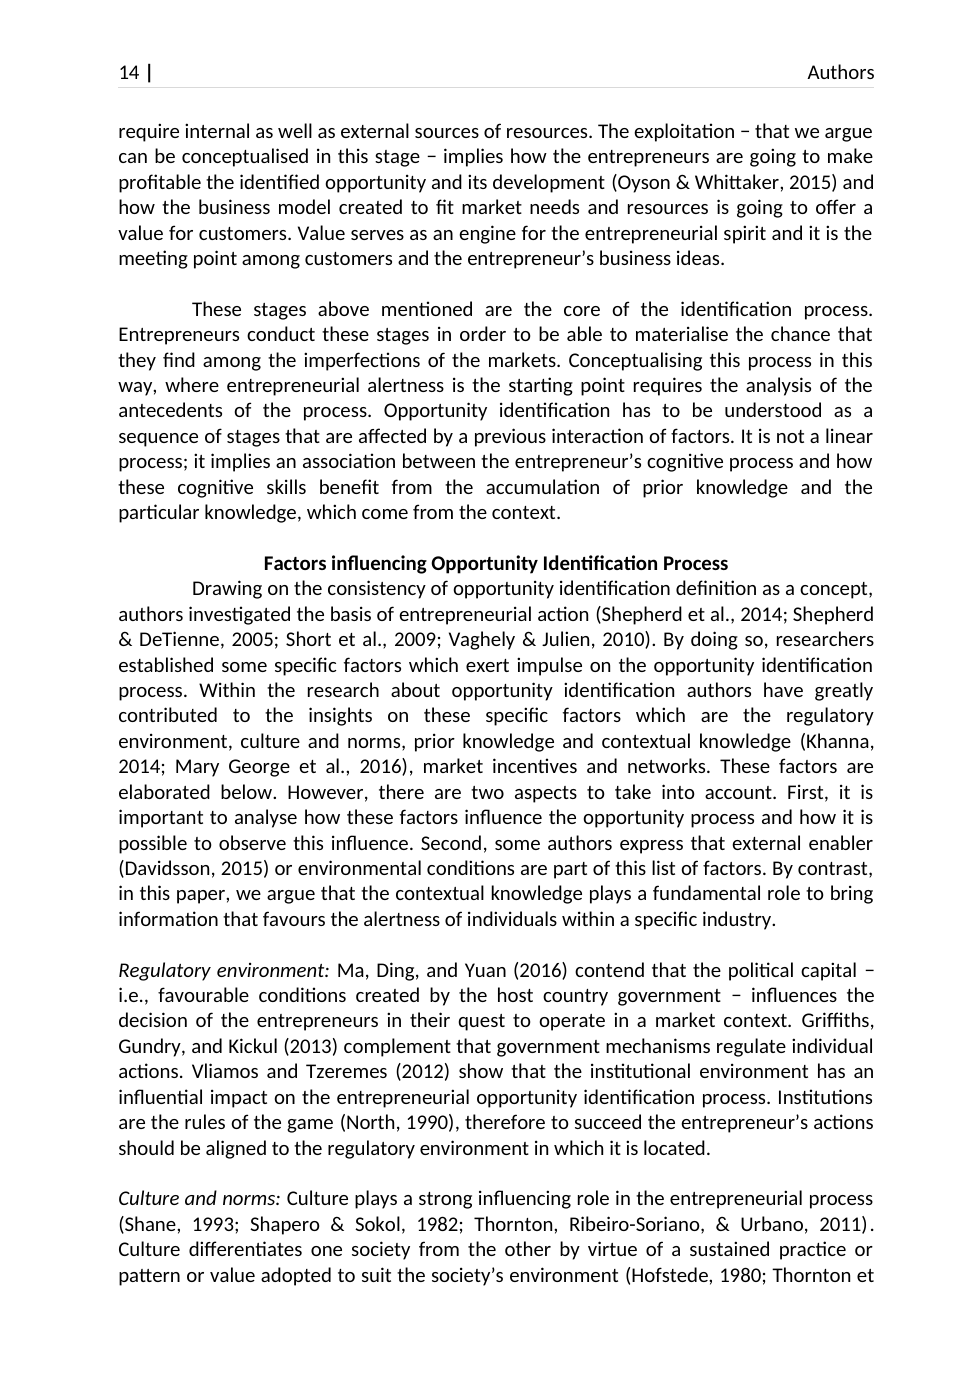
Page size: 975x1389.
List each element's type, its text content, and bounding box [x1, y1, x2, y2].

text Regulatory environment: Ma, Ding, and Yuan (2016) contend that the political capital − i.e., favourable conditions created by the host country government − influences the decision of the entrepreneurs in their quest to operate in a market context. Griffiths, Gundry, and Kickul (2013) complement that government mechanisms regulate individual actions. Vliamos and Tzeremes (2012) show that the institutional environment has an influential impact on the entrepreneurial opportunity identification process. Institutions are the rules of the game (North, 1990), therefore to succeed the entrepreneur’s actions should be aligned to the regulatory environment in which it is located. [118, 957, 874, 1160]
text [118, 118, 874, 271]
text Drawing on the consistency of opportunity identification definition as a concept, authors investigated the basis of entrepreneurial action (Shepherd et al., 2014; Shepherd & DeTienne, 2005; Short et al., 2009; Vaghely & Julien, 2010). By doing so, researchers established some specific factors which exert impulse on the opportunity identification process. Within the research about opportunity identification authors have greatly contributed to the insights on these specific factors which are the regulatory environment, culture and norms, prior knowledge and contextual knowledge (Khanna, 2014; Mary George et al., 2016), market incentives and networks. These factors are elaborated below. However, there are two aspects to take into account. First, it is important to analyse how these factors influence the opportunity process and how it is possible to observe this influence. Second, some authors express that external enabler (Davidsson, 2015) or environmental conditions are part of this list of factors. By contrast, in this paper, we argue that the contextual knowledge plays a fundamental role to bring information that favours the alertness of individuals within a specific industry. [118, 576, 874, 931]
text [118, 1186, 874, 1287]
text Factors influencing Opportunity Identification Process [118, 550, 874, 576]
text These stages above mentioned are the core of the identification process. Entrepreneurs conduct these stages in order to be able to materialise the chance that they find among the imperfections of the markets. Conceptualising this process in this way, where entrepreneurial alertness is the starting point requires the analysis of the antecedents of the process. Opportunity identification has to be understood as a sequence of stages that are affected by a previous interaction of factors. It is not a linear process; it implies an association between the entrepreneur’s cognitive process and how these cognitive skills benefit from the accumulation of prior knowledge and the particular knowledge, which come from the context. [118, 296, 874, 525]
